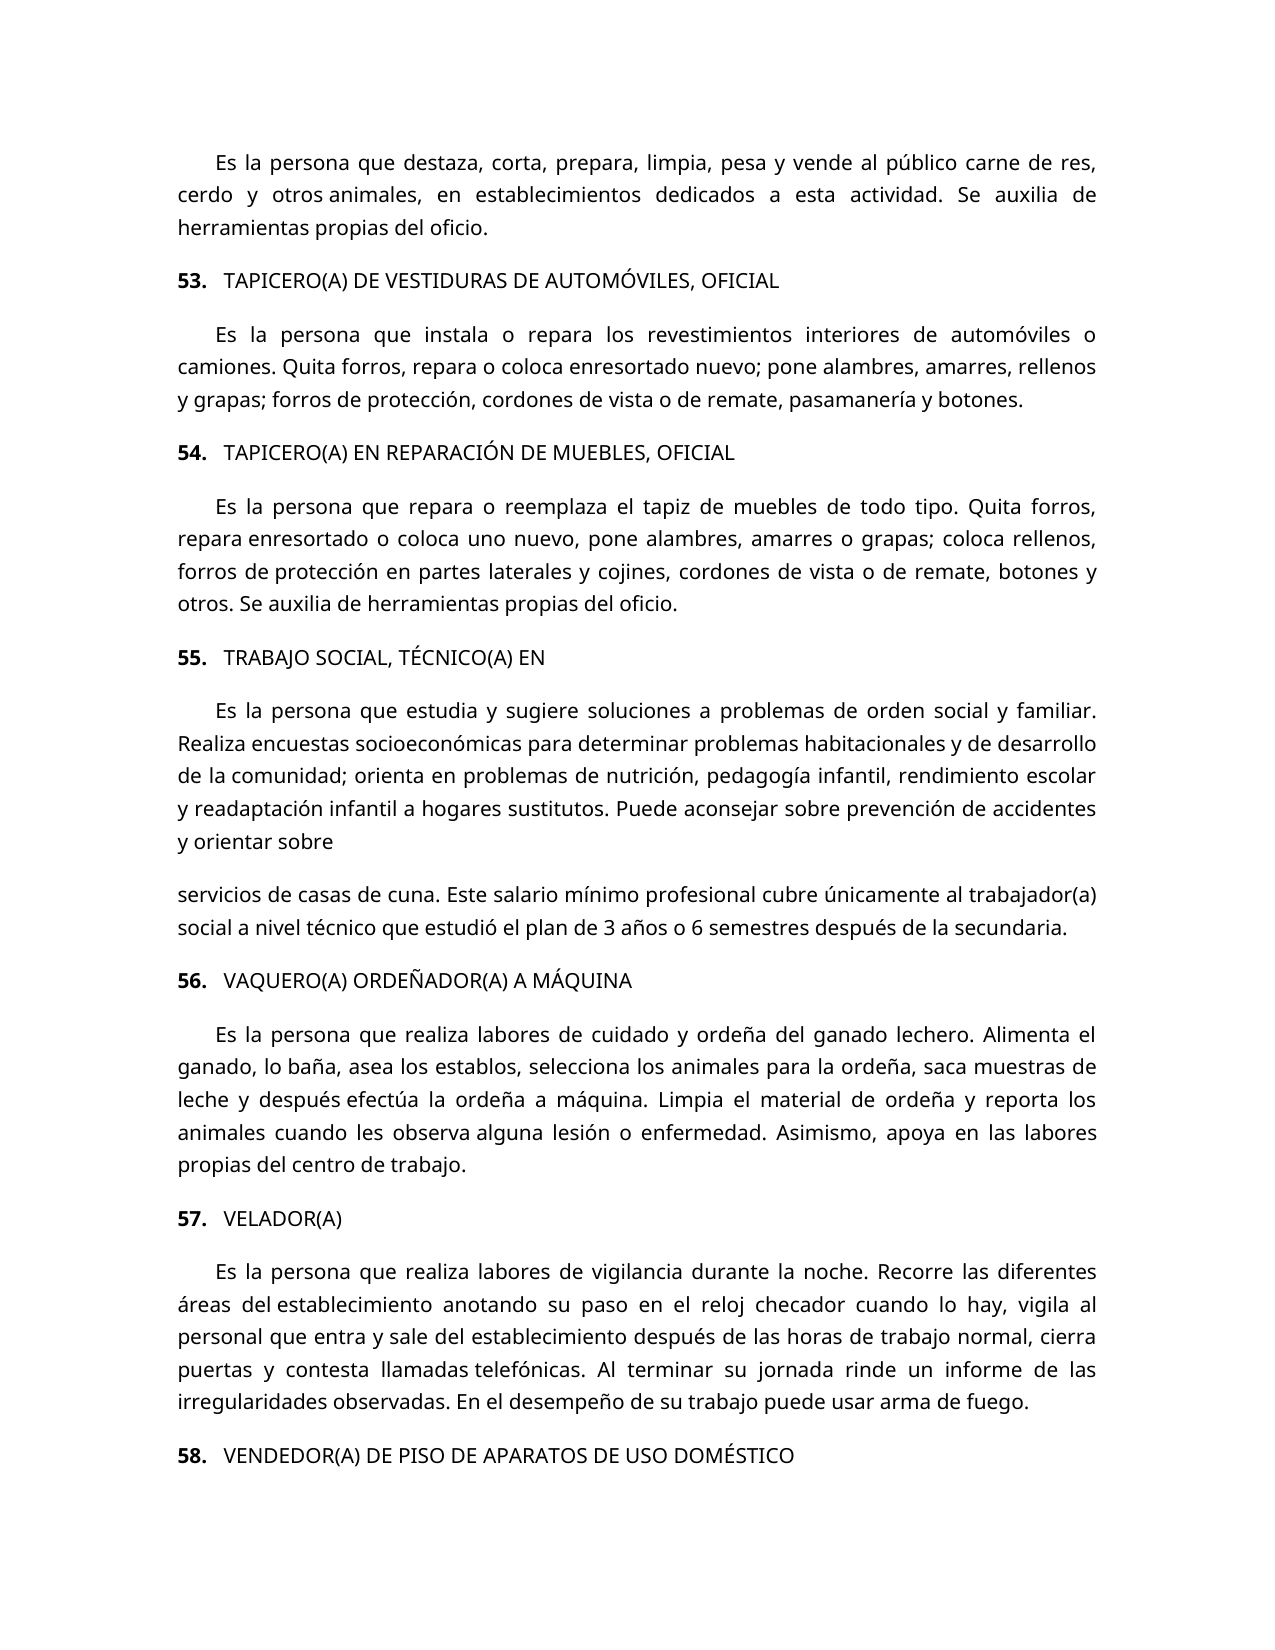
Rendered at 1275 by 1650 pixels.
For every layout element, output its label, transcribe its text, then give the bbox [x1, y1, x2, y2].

text 54. TAPICERO(A) EN REPARACIÓN DE MUEBLES, OFICIAL [177, 438, 1098, 467]
text Es la persona que realiza labores de cuidado y ordeña del ganado lechero. Alimenta el ganado, lo baña, asea los establos, selecciona los animales para la ordeña, saca muestras de leche y después efectúa la ordeña a máquina. Limpia el material de ordeña y reporta los animales cuando les observa alguna lesión o enfermedad. Asimismo, apoya en las labores propias del centro de trabajo. [177, 1020, 1098, 1179]
text 55. TRABAJO SOCIAL, TÉCNICO(A) EN [177, 643, 1098, 671]
text 53. TAPICERO(A) DE VESTIDURAS DE AUTOMÓVILES, OFICIAL [177, 266, 1098, 295]
text Es la persona que destaza, corta, prepara, limpia, pesa y vende al público carne de res, cerdo y otros animales, en establecimientos dedicados a esta actividad. Se auxilia de herramientas propias del oficio. [177, 148, 1098, 241]
text 56. VAQUERO(A) ORDEÑADOR(A) A MÁQUINA [177, 966, 1098, 995]
text Es la persona que repara o reemplaza el tapiz de muebles de todo tipo. Quita forros, repara enresortado o coloca uno nuevo, pone alambres, amarres o grapas; coloca rellenos, forros de protección en partes laterales y cojines, cordones de vista o de remate, botones y otros. Se auxilia de herramientas propias del oficio. [177, 492, 1098, 618]
text 57. VELADOR(A) [177, 1204, 1098, 1232]
text Es la persona que instala o repara los revestimientos interiores de automóviles o camiones. Quita forros, repara o coloca enresortado nuevo; pone alambres, amarres, rellenos y grapas; forros de protección, cordones de vista o de remate, pasamanería y botones. [177, 320, 1098, 413]
text servicios de casas de cuna. Este salario mínimo profesional cubre únicamente al trabajador(a) social a nivel técnico que estudió el plan de 3 años o 6 semestres después de la secundaria. [177, 880, 1098, 941]
text 58. VENDEDOR(A) DE PISO DE APARATOS DE USO DOMÉSTICO [177, 1441, 1098, 1469]
text Es la persona que realiza labores de vigilancia durante la noche. Recorre las diferentes áreas del establecimiento anotando su paso en el reloj checador cuando lo hay, vigila al personal que entra y sale del establecimiento después de las horas de trabajo normal, cierra puertas y contesta llamadas telefónicas. Al terminar su jornada rinde un informe de las irregularidades observadas. En el desempeño de su trabajo puede usar arma de fuego. [177, 1257, 1098, 1416]
text Es la persona que estudia y sugiere soluciones a problemas de orden social y familiar. Realiza encuestas socioeconómicas para determinar problemas habitacionales y de desarrollo de la comunidad; orienta en problemas de nutrición, pedagogía infantil, rendimiento escolar y readaptación infantil a hogares sustitutos. Puede aconsejar sobre prevención de accidentes y orientar sobre [177, 696, 1098, 855]
